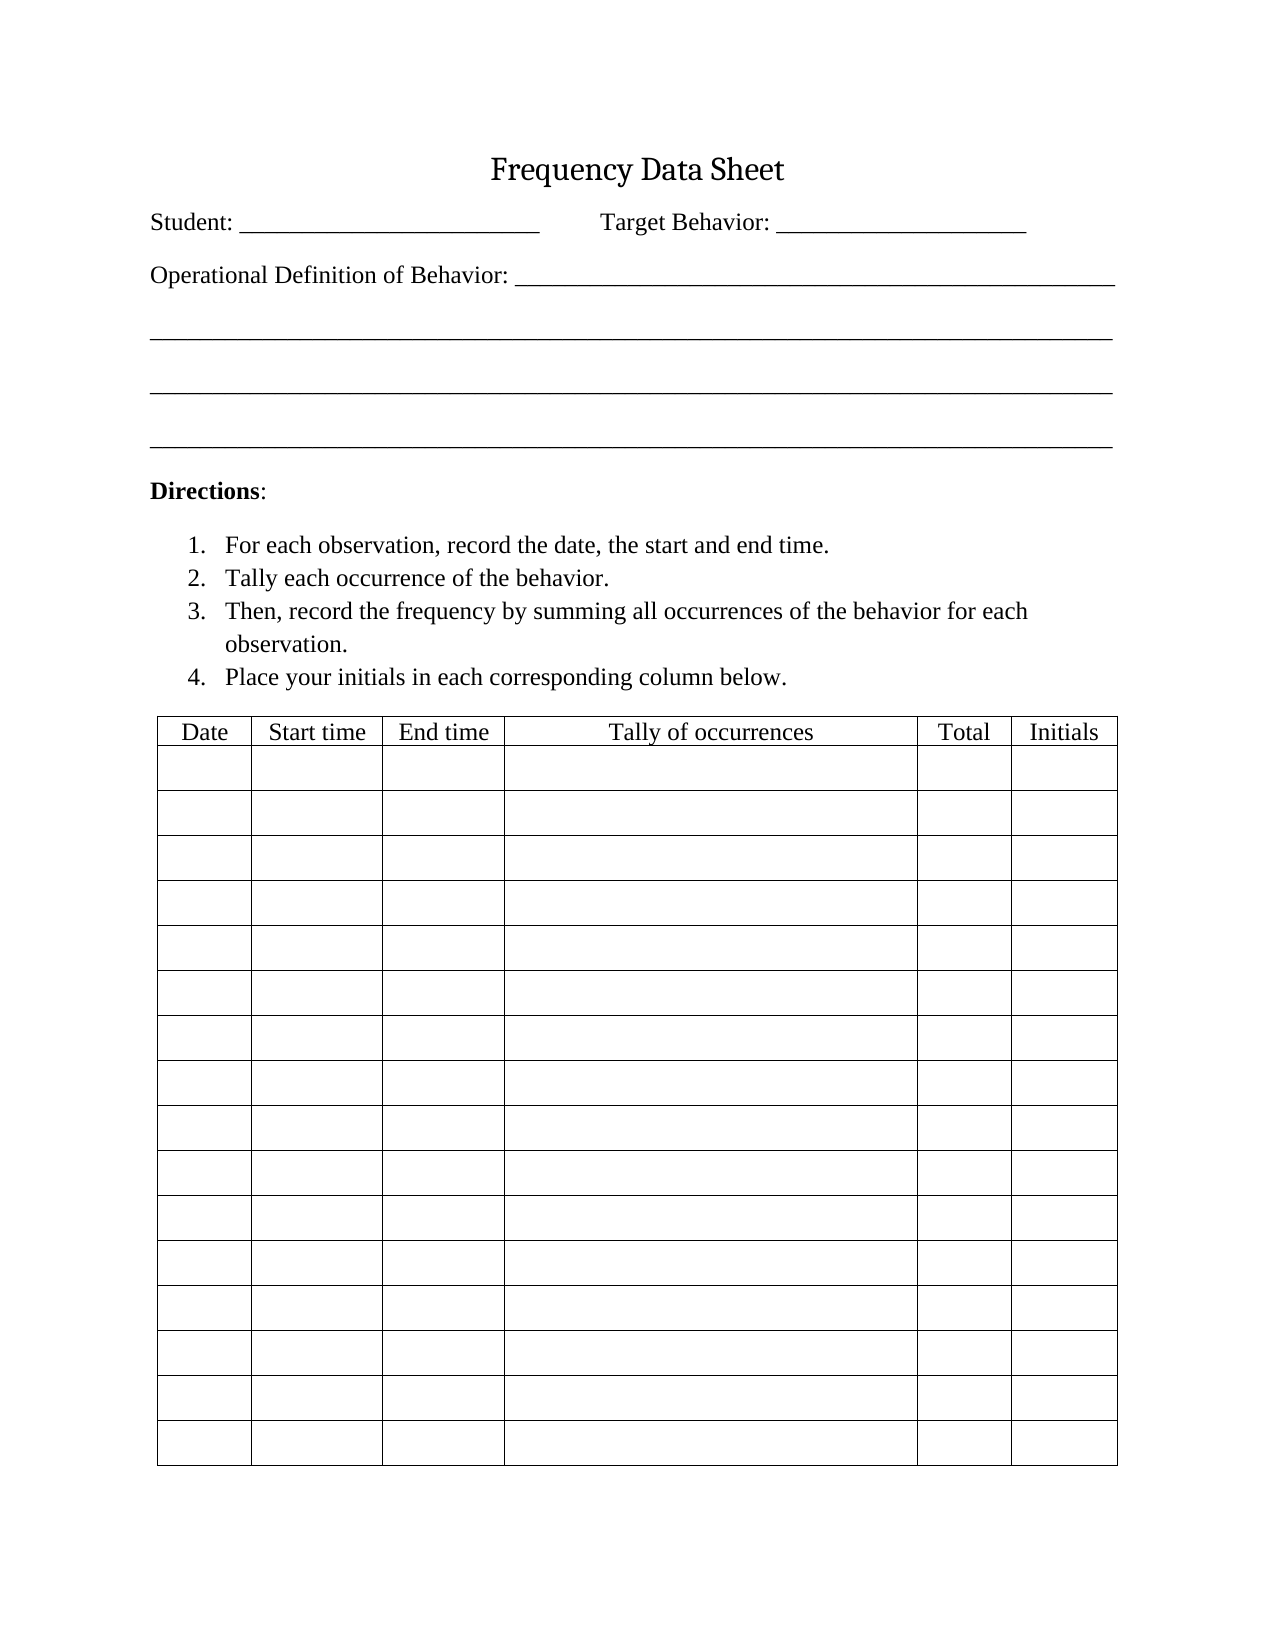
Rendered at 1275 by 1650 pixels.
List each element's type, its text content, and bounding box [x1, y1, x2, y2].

table_cell [383, 1421, 504, 1465]
table_cell [505, 1106, 917, 1150]
table_cell [505, 836, 917, 880]
table_cell [158, 881, 251, 925]
list For each observation, record the date, the start and end time. [187, 530, 1125, 558]
table_cell [1012, 1286, 1117, 1330]
table_cell [918, 1421, 1011, 1465]
text Operational Definition of Behavior: ________________________________________________ [150, 260, 1125, 289]
table_cell [252, 746, 382, 790]
table_cell [158, 836, 251, 880]
table_cell [158, 1331, 251, 1375]
table_cell [252, 1196, 382, 1240]
list Place your initials in each corresponding column below. [187, 662, 1125, 691]
table_cell [1012, 1376, 1117, 1420]
table_cell [1012, 971, 1117, 1015]
table_cell [1012, 1016, 1117, 1060]
table_cell [918, 926, 1011, 970]
table_cell [158, 746, 251, 790]
subtitle Frequency Data Sheet [150, 150, 1125, 188]
table_cell [158, 1286, 251, 1330]
table_cell [505, 1331, 917, 1375]
table_cell [158, 926, 251, 970]
table_header Initials [1012, 717, 1117, 745]
table_cell [158, 1421, 251, 1465]
table_cell [1012, 836, 1117, 880]
table_cell [505, 1196, 917, 1240]
table_cell [505, 1061, 917, 1105]
table_cell [918, 836, 1011, 880]
table_cell [505, 791, 917, 835]
text _____________________________________________________________________________ [150, 422, 1125, 451]
table_cell [1012, 881, 1117, 925]
table_cell [383, 836, 504, 880]
table_cell [1012, 1331, 1117, 1375]
list Then, record the frequency by summing all occurrences of the behavior for each observation. [187, 596, 1125, 657]
table_cell [383, 1331, 504, 1375]
table_header Total [918, 717, 1011, 745]
table_cell [918, 1106, 1011, 1150]
table_cell [252, 836, 382, 880]
table_cell [918, 746, 1011, 790]
table_cell [918, 971, 1011, 1015]
table_cell [918, 1151, 1011, 1195]
table_cell [383, 1376, 504, 1420]
table_cell [383, 1106, 504, 1150]
table_cell [505, 1151, 917, 1195]
table_cell [383, 791, 504, 835]
table_cell [158, 1016, 251, 1060]
table_cell [383, 746, 504, 790]
table_cell [918, 1016, 1011, 1060]
table_cell [1012, 926, 1117, 970]
table_header End time [383, 717, 504, 745]
table_cell [252, 1016, 382, 1060]
table_cell [1012, 1061, 1117, 1105]
table_cell [918, 881, 1011, 925]
table_header Tally of occurrences [505, 717, 917, 745]
table_cell [918, 1286, 1011, 1330]
table_cell [1012, 1151, 1117, 1195]
table_cell [1012, 1196, 1117, 1240]
table_cell [252, 1106, 382, 1150]
table_cell [383, 1241, 504, 1285]
table_cell [158, 1196, 251, 1240]
table_cell [505, 746, 917, 790]
table_cell [505, 1016, 917, 1060]
table_cell [158, 1106, 251, 1150]
text _____________________________________________________________________________ [150, 314, 1125, 343]
table_cell [158, 1151, 251, 1195]
table_cell [383, 1016, 504, 1060]
table_cell [1012, 1241, 1117, 1285]
table_cell [918, 1196, 1011, 1240]
text Student: ________________________ Target Behavior: ____________________ [150, 207, 1125, 235]
table_cell [1012, 1106, 1117, 1150]
table_cell [252, 1241, 382, 1285]
table_cell [505, 881, 917, 925]
table_cell [158, 1061, 251, 1105]
table_cell [158, 971, 251, 1015]
table_cell [383, 971, 504, 1015]
text _____________________________________________________________________________ [150, 368, 1125, 397]
table_header Start time [252, 717, 382, 745]
table_cell [383, 1151, 504, 1195]
table_cell [383, 1286, 504, 1330]
table_cell [918, 1376, 1011, 1420]
table_cell [918, 1061, 1011, 1105]
table_cell [158, 791, 251, 835]
table_cell [252, 971, 382, 1015]
table_cell [383, 881, 504, 925]
table_cell [505, 926, 917, 970]
table_cell [1012, 791, 1117, 835]
table_cell [158, 1241, 251, 1285]
table_cell [383, 1061, 504, 1105]
table_cell [252, 881, 382, 925]
table_cell [252, 1331, 382, 1375]
table_header Date [158, 717, 251, 745]
table_cell [505, 1286, 917, 1330]
table_cell [158, 1376, 251, 1420]
text Directions: [150, 476, 1125, 504]
table_cell [918, 791, 1011, 835]
table_cell [505, 1421, 917, 1465]
table_cell [252, 791, 382, 835]
table_cell [505, 971, 917, 1015]
table_cell [252, 1286, 382, 1330]
list Tally each occurrence of the behavior. [187, 563, 1125, 591]
table_cell [1012, 746, 1117, 790]
table_cell [505, 1241, 917, 1285]
table_cell [918, 1331, 1011, 1375]
table_cell [383, 926, 504, 970]
table_cell [505, 1376, 917, 1420]
table_cell [252, 1421, 382, 1465]
table_cell [918, 1241, 1011, 1285]
table_cell [252, 1061, 382, 1105]
table_cell [383, 1196, 504, 1240]
table_cell [252, 1376, 382, 1420]
table_cell [1012, 1421, 1117, 1465]
table_cell [252, 1151, 382, 1195]
table_cell [252, 926, 382, 970]
